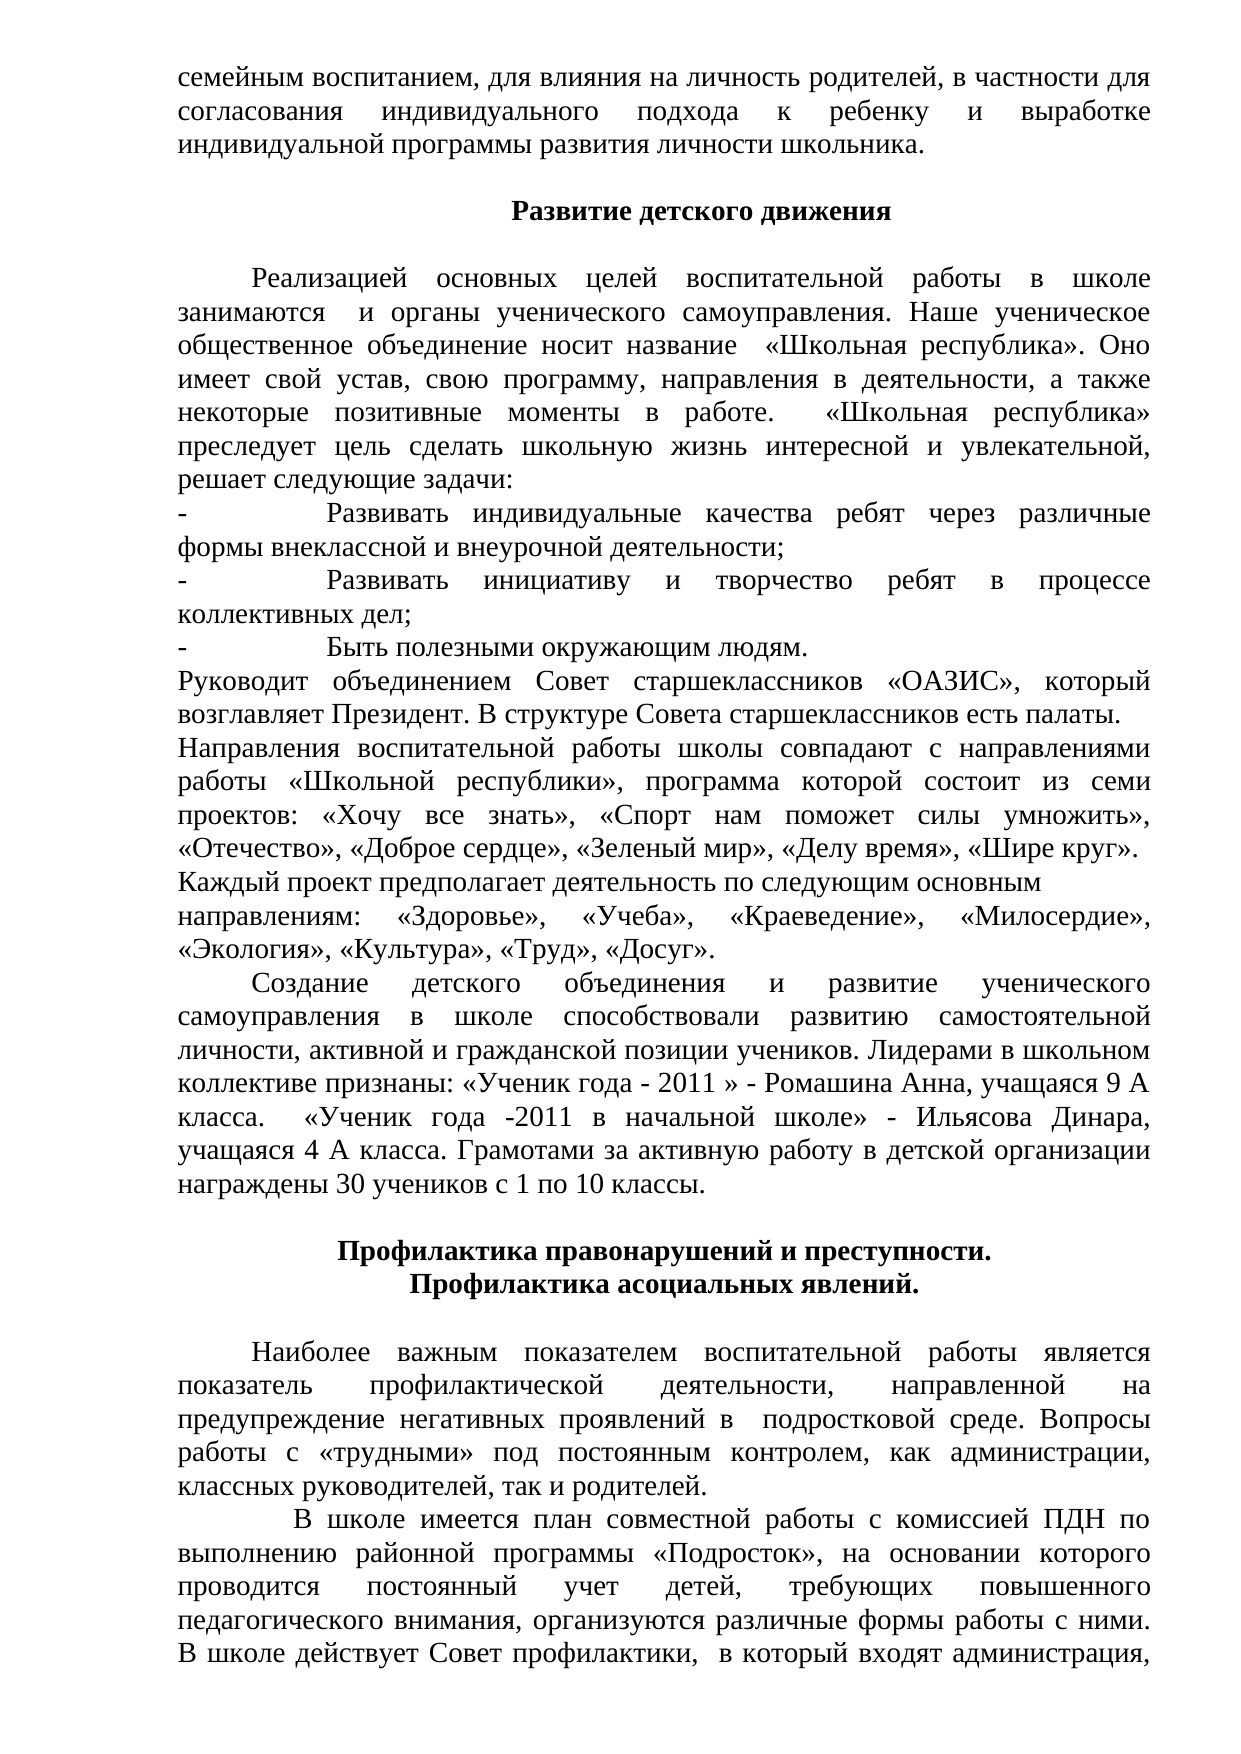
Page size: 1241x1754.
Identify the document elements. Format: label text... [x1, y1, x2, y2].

list Развивать инициативу и творчество ребят в процессе коллективных дел; [177, 562, 1152, 629]
text Реализацией основных целей воспитательной работы в школе занимаются и органы ученического самоуправления. Наше ученическое общественное объединение носит название «Школьная республика». Оно имеет свой устав, свою программу, направления в деятельности, а также некоторые позитивные моменты в работе. «Школьная республика» преследует цель сделать школьную жизнь интересной и увлекательной, решает следующие задачи: [177, 260, 1152, 495]
text направлениям: «Здоровье», «Учеба», «Краеведение», «Милосердие», «Экология», «Культура», «Труд», «Досуг». [177, 898, 1152, 965]
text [177, 1501, 1152, 1669]
list Развивать индивидуальные качества ребят через различные формы внеклассной и внеурочной деятельности; [177, 495, 1152, 562]
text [177, 59, 1152, 160]
text Профилактика асоциальных явлений. [103, 1267, 1152, 1300]
text Каждый проект предполагает деятельность по следующим основным [177, 864, 1152, 898]
text Развитие детского движения [177, 193, 1152, 227]
text Наиболее важным показателем воспитательной работы является показатель профилактической деятельности, направленной на предупреждение негативных проявлений в подростковой среде. Вопросы работы с «трудными» под постоянным контролем, как администрации, классных руководителей, так и родителей. [177, 1334, 1152, 1501]
text Профилактика правонарушений и преступности. [103, 1233, 1152, 1267]
text Руководит объединением Совет старшеклассников «ОАЗИС», который возглавляет Президент. В структуре Совета старшеклассников есть палаты. [177, 663, 1152, 730]
list Быть полезными окружающим людям. [177, 629, 1152, 663]
text Создание детского объединения и развитие ученического самоуправления в школе способствовали развитию самостоятельной личности, активной и гражданской позиции учеников. Лидерами в школьном коллективе признаны: «Ученик года - 2011 » - Ромашина Анна, учащаяся 9 А класса. «Ученик года -2011 в начальной школе» - Ильясова Динара, учащаяся 4 А класса. Грамотами за активную работу в детской организации награждены 30 учеников с 1 по 10 классы. [177, 965, 1152, 1199]
text Направления воспитательной работы школы совпадают с направлениями работы «Школьной республики», программа которой состоит из семи проектов: «Хочу все знать», «Спорт нам поможет силы умножить», «Отечество», «Доброе сердце», «Зеленый мир», «Делу время», «Шире круг». [177, 730, 1152, 864]
